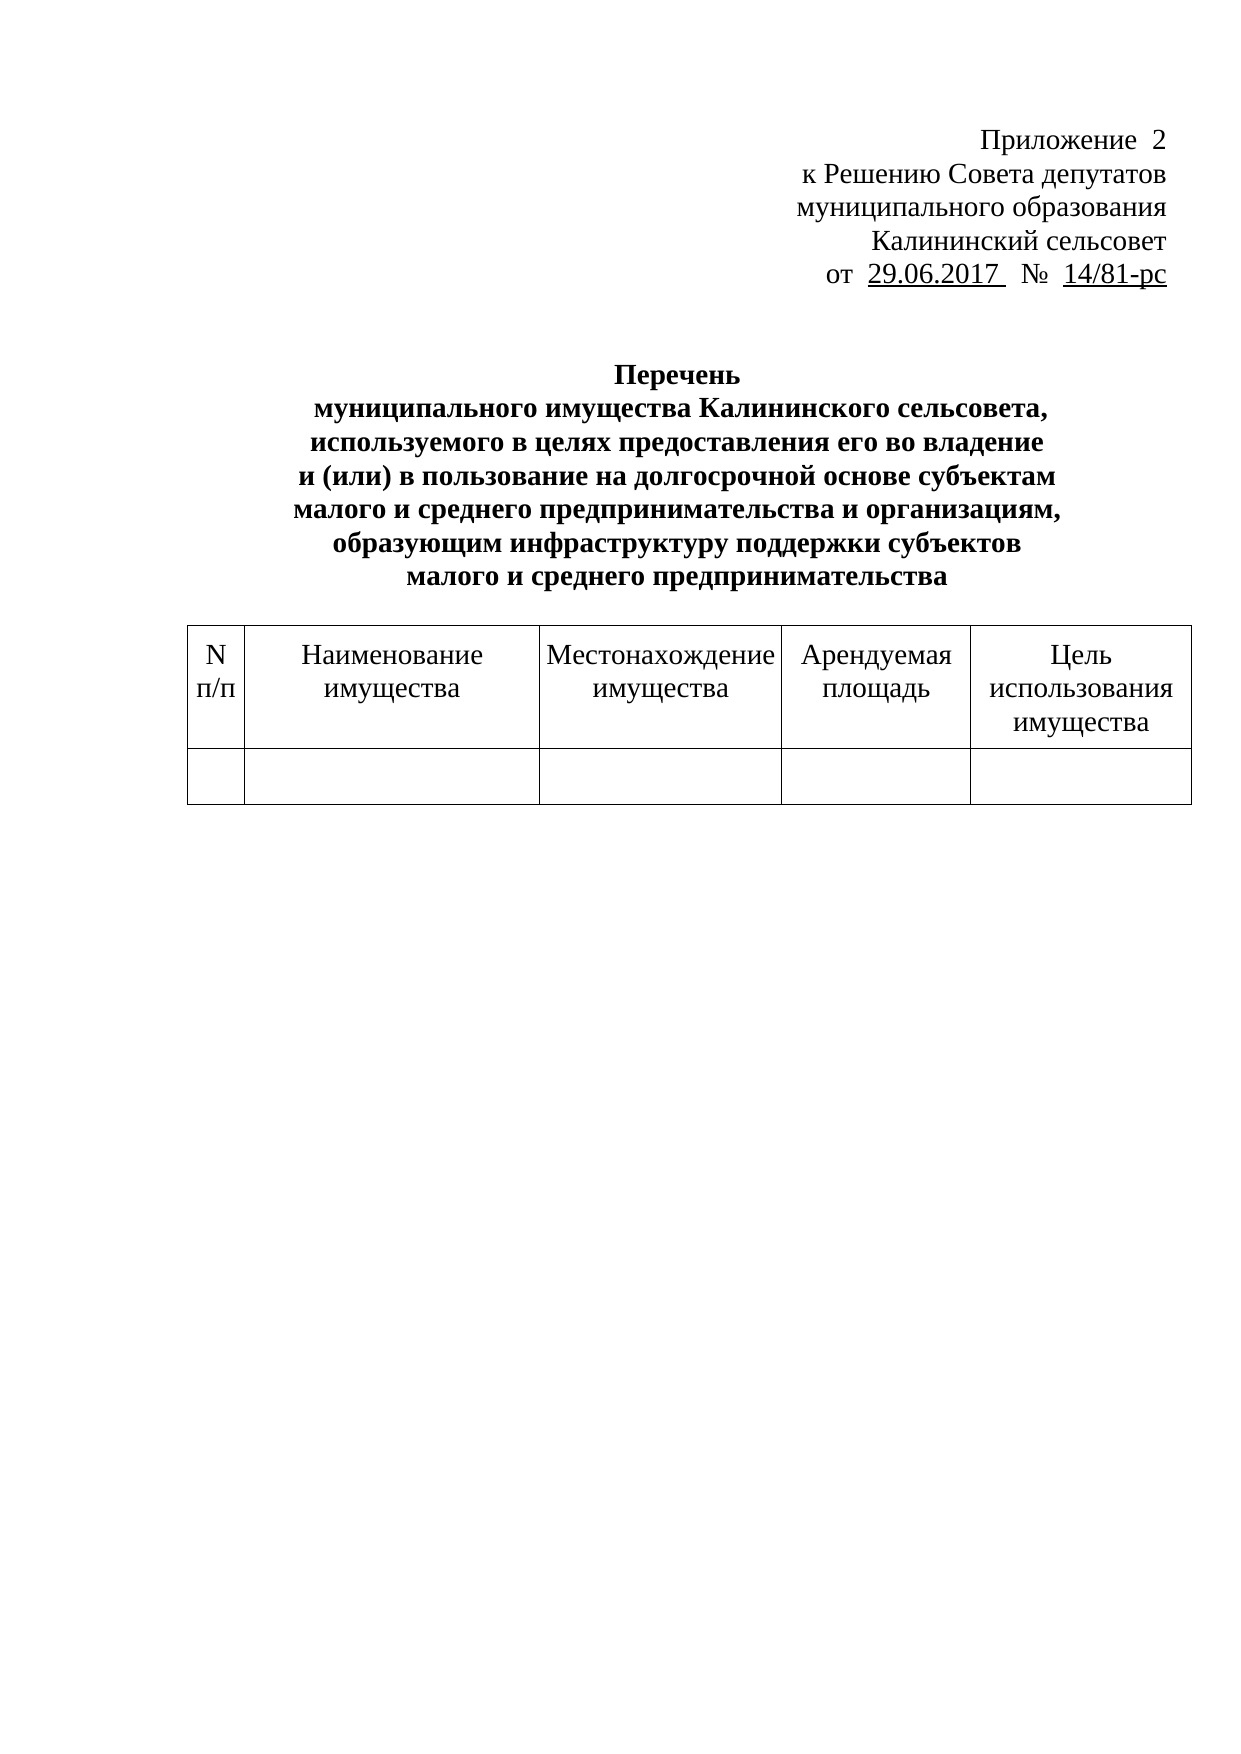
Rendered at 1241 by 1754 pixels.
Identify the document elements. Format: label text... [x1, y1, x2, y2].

table_header Наименование имущества [245, 626, 539, 748]
text Калининский сельсовет [187, 223, 1167, 256]
text муниципального образования [187, 189, 1167, 223]
table_header Местонахождение имущества [540, 626, 781, 748]
text от 29.06.2017 № 14/81-рс [187, 256, 1167, 290]
text Приложение 2 [187, 122, 1167, 156]
table_header Цель использования имущества [971, 626, 1191, 748]
text Перечень [187, 357, 1167, 391]
table_cell [245, 749, 539, 804]
table_cell [782, 749, 970, 804]
table_header Арендуемая площадь [782, 626, 970, 748]
text муниципального имущества Калининского сельсовета, [187, 391, 1167, 424]
text образующим инфраструктуру поддержки субъектов [187, 525, 1167, 558]
text и (или) в пользование на долгосрочной основе субъектам [187, 458, 1167, 491]
text малого и среднего предпринимательства [187, 558, 1167, 592]
table_cell [971, 749, 1191, 804]
table_header N п/п [188, 626, 244, 748]
table_cell [540, 749, 781, 804]
text используемого в целях предоставления его во владение [187, 424, 1167, 458]
text малого и среднего предпринимательства и организациям, [187, 491, 1167, 525]
text к Решению Совета депутатов [187, 156, 1167, 189]
table_cell [188, 749, 244, 804]
